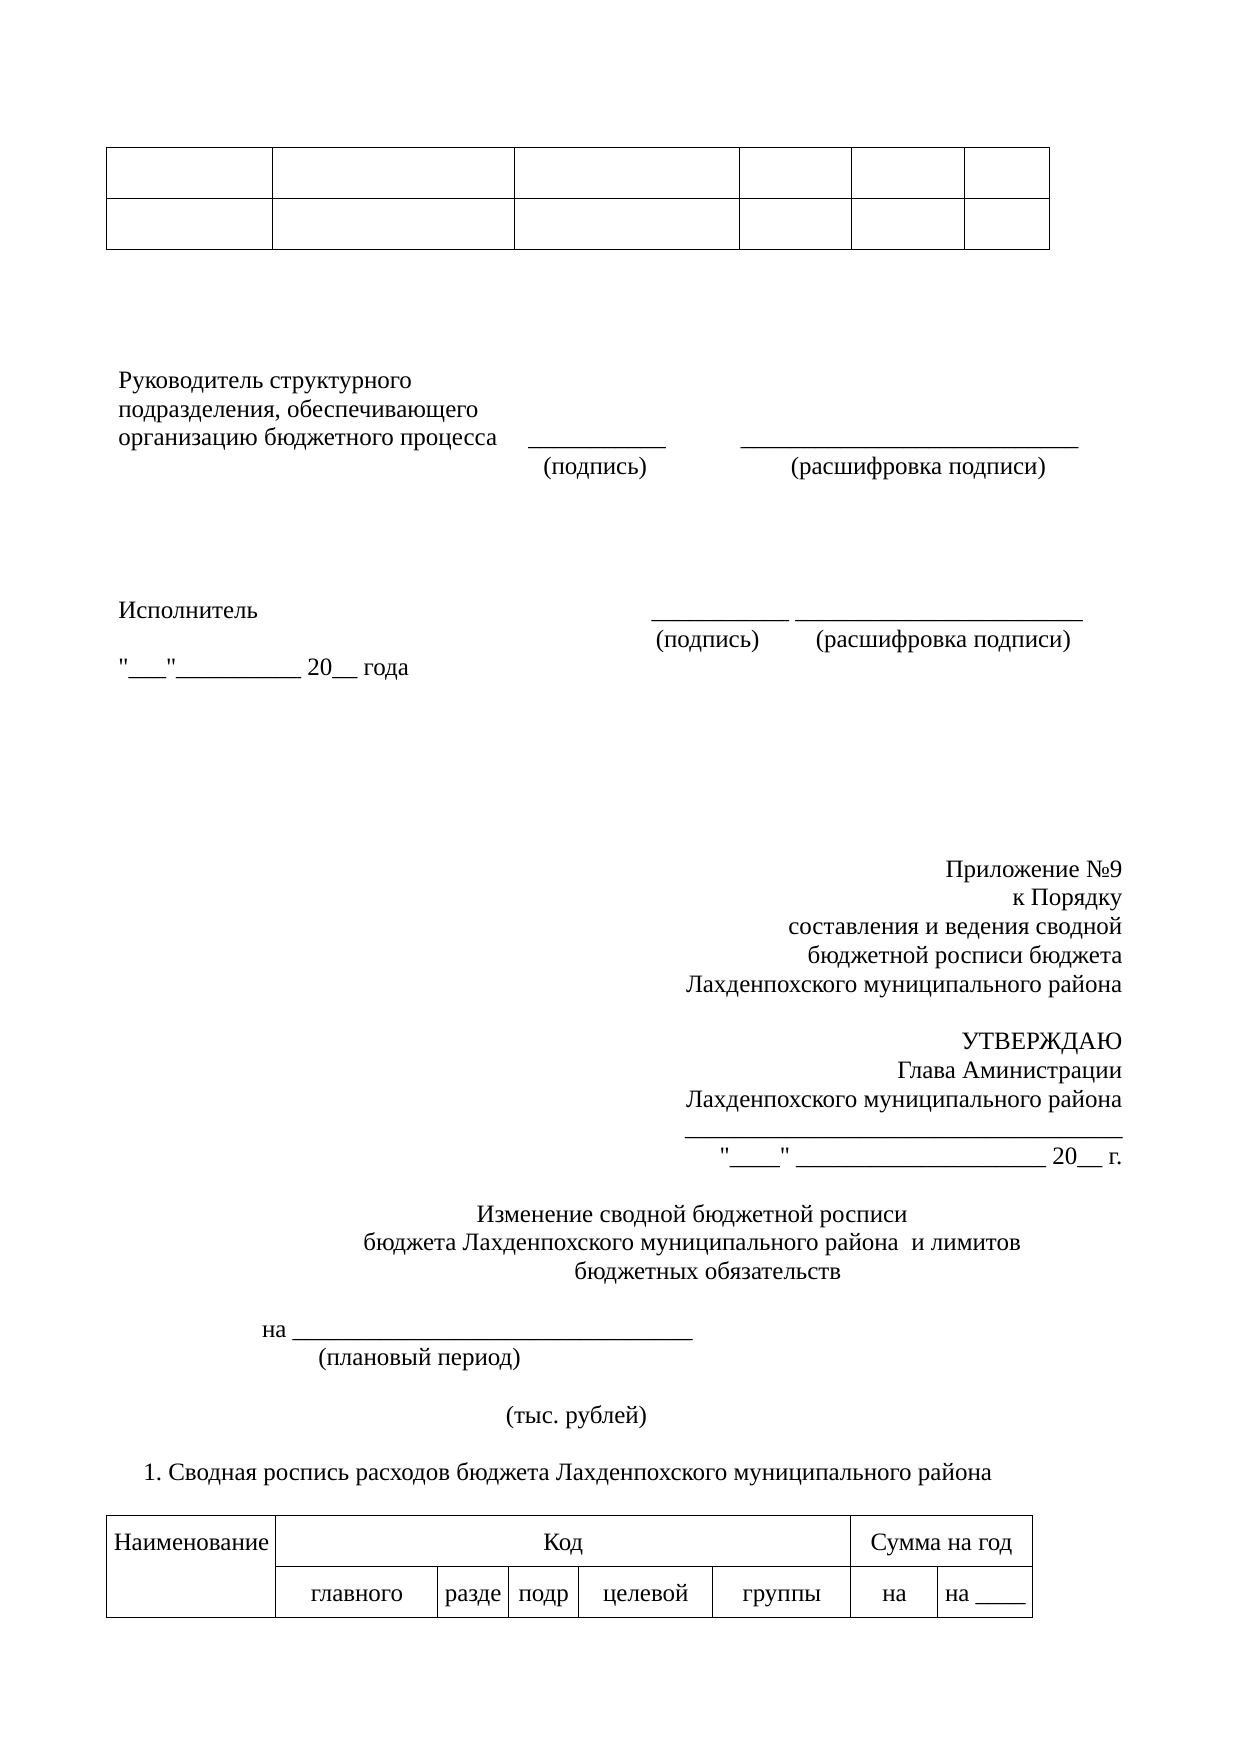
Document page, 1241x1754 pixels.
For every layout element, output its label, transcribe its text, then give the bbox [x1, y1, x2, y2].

table_cell [273, 199, 514, 249]
table_cell подраздела [509, 1567, 578, 1617]
text бюджетных обязательств [118, 1256, 1122, 1285]
table_header Сумма на год [851, 1516, 1032, 1566]
table_cell [852, 199, 964, 249]
table_cell [515, 199, 739, 249]
text (подпись) (расшифровка подписи) [118, 451, 1122, 480]
text бюджета Лахденпохского муниципального района и лимитов [118, 1227, 1122, 1256]
table_cell раздела [438, 1567, 508, 1617]
table_header Наименование [107, 1516, 275, 1617]
table_cell [515, 148, 739, 198]
table_cell [852, 148, 964, 198]
table_cell [965, 148, 1049, 198]
text организацию бюджетного процесса ___________ ___________________________ [118, 422, 1122, 451]
text "___"__________ 20__ года [118, 652, 1122, 681]
table_cell [740, 148, 851, 198]
text подразделения, обеспечивающего [118, 394, 1122, 422]
text "____" ____________________ 20__ г. [118, 1141, 1122, 1170]
text (плановый период) [118, 1342, 1122, 1371]
text составления и ведения сводной [118, 911, 1122, 940]
text Глава Аминистрации [118, 1055, 1122, 1084]
text (тыс. рублей) [118, 1400, 1122, 1429]
text Лахденпохского муниципального района [118, 1084, 1122, 1112]
text (подпись) (расшифровка подписи) [118, 624, 1122, 652]
table_cell [107, 148, 272, 198]
text бюджетной росписи бюджета [118, 940, 1122, 969]
text УТВЕРЖДАЮ [118, 1026, 1122, 1055]
table_cell [965, 199, 1049, 249]
text Исполнитель ___________ _______________________ [118, 595, 1122, 624]
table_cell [713, 1567, 850, 1617]
table_cell целевой статьи [579, 1567, 712, 1617]
text на ________________________________ [118, 1314, 1122, 1342]
list Приложение №9 [118, 854, 1122, 882]
table_cell на ____ год [851, 1567, 937, 1617]
table_header Код [276, 1516, 850, 1566]
table_cell на ____ год [938, 1567, 1032, 1617]
text ___________________________________ [118, 1112, 1122, 1141]
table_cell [276, 1567, 437, 1617]
text 1. Сводная роспись расходов бюджета Лахденпохского муниципального района [118, 1457, 1122, 1486]
table_cell [273, 148, 514, 198]
text Изменение сводной бюджетной росписи [118, 1199, 1122, 1227]
text Лахденпохского муниципального района [118, 969, 1122, 997]
text Руководитель структурного [118, 365, 1122, 394]
table_cell [740, 199, 851, 249]
table_cell [107, 199, 272, 249]
text к Порядку [118, 882, 1122, 911]
